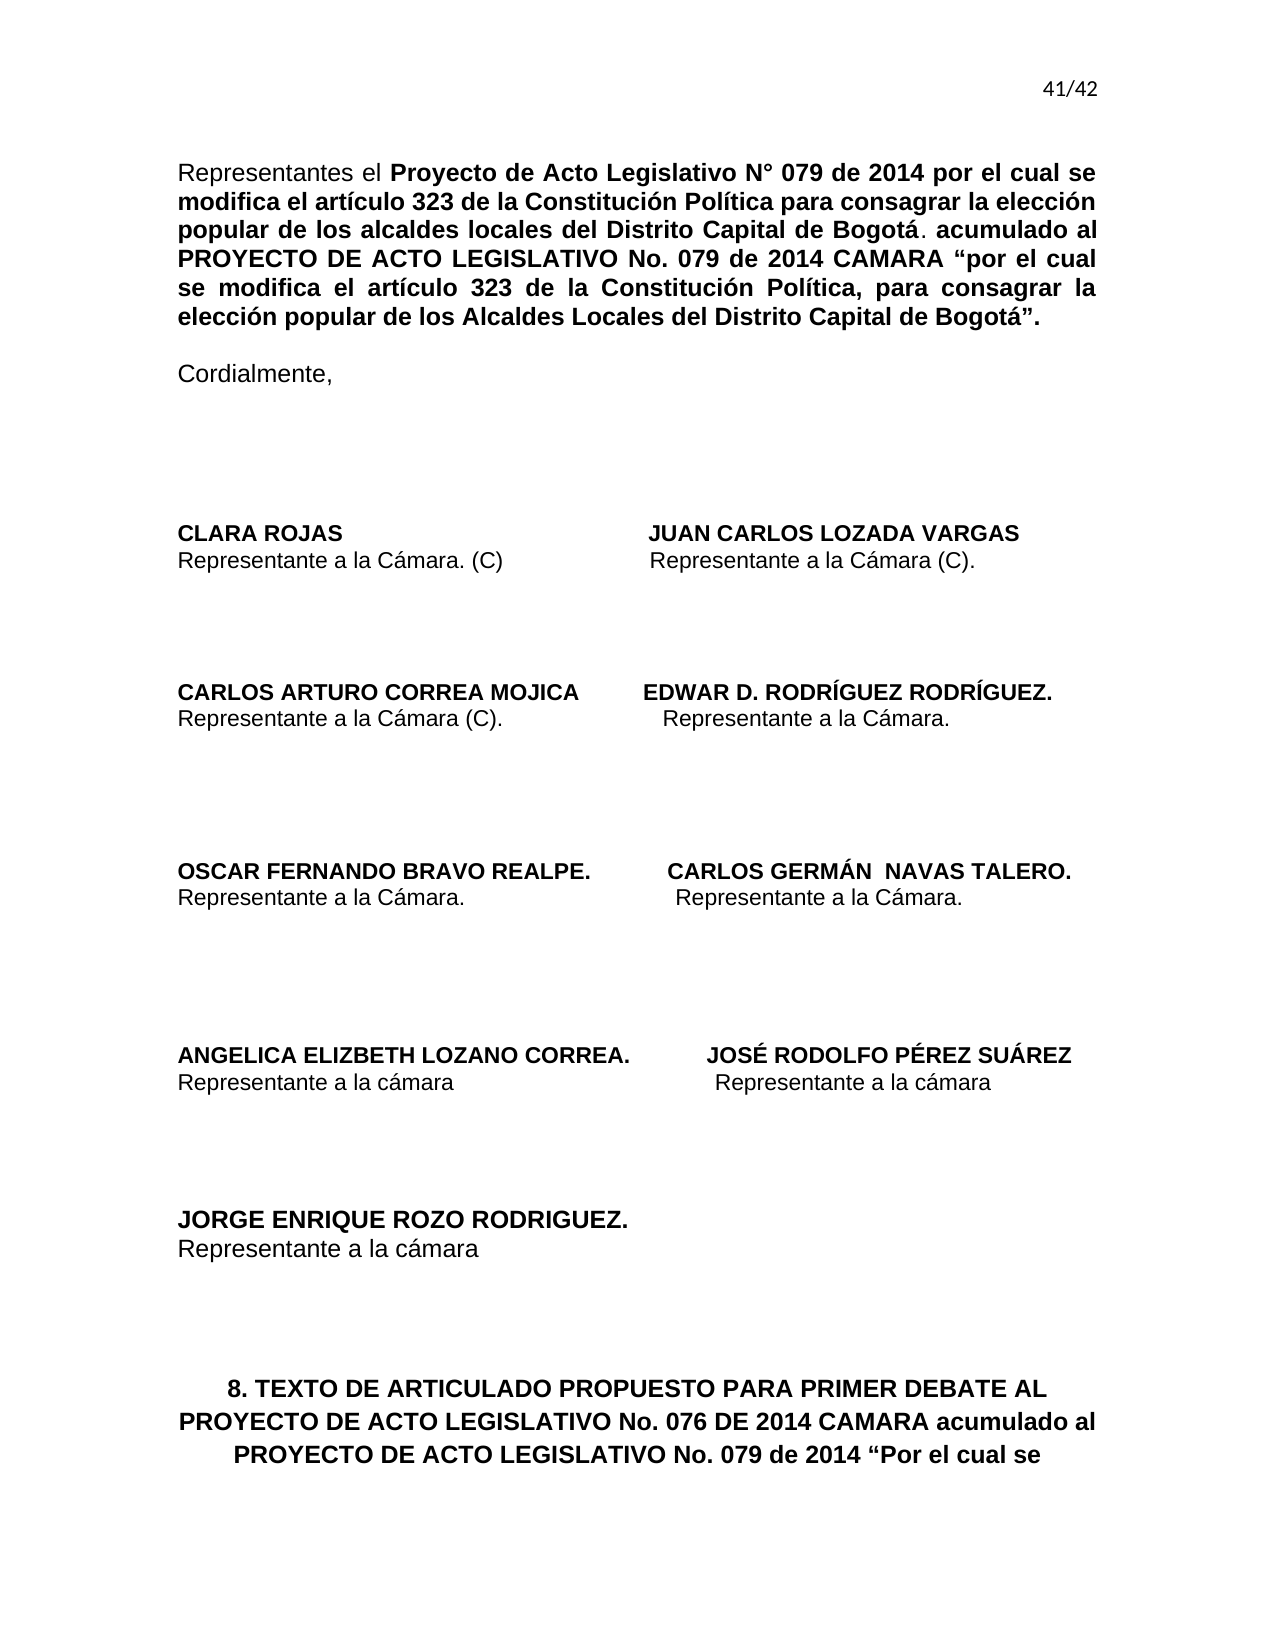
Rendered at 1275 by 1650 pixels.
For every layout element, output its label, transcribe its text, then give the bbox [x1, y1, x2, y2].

text Representante a la Cámara. Representante a la Cámara. [177, 884, 1098, 911]
text Representante a la cámara [177, 1234, 1098, 1263]
text CARLOS ARTURO CORREA MOJICA EDWAR D. RODRÍGUEZ RODRÍGUEZ. [177, 678, 1098, 705]
text Representante a la cámara Representante a la cámara [177, 1069, 1098, 1095]
text JORGE ENRIQUE ROZO RODRIGUEZ. [177, 1205, 1098, 1234]
text OSCAR FERNANDO BRAVO REALPE. CARLOS GERMÁN NAVAS TALERO. [177, 858, 1098, 884]
text Representante a la Cámara (C). Representante a la Cámara. [177, 705, 1098, 731]
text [177, 1374, 1098, 1469]
text Cordialmente, [177, 359, 1098, 388]
text CLARA ROJAS JUAN CARLOS LOZADA VARGAS [177, 520, 1098, 547]
text ANGELICA ELIZBETH LOZANO CORREA. JOSÉ RODOLFO PÉREZ SUÁREZ [177, 1042, 1098, 1069]
text Representante a la Cámara. (C) Representante a la Cámara (C). [177, 547, 1098, 573]
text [177, 158, 1098, 330]
